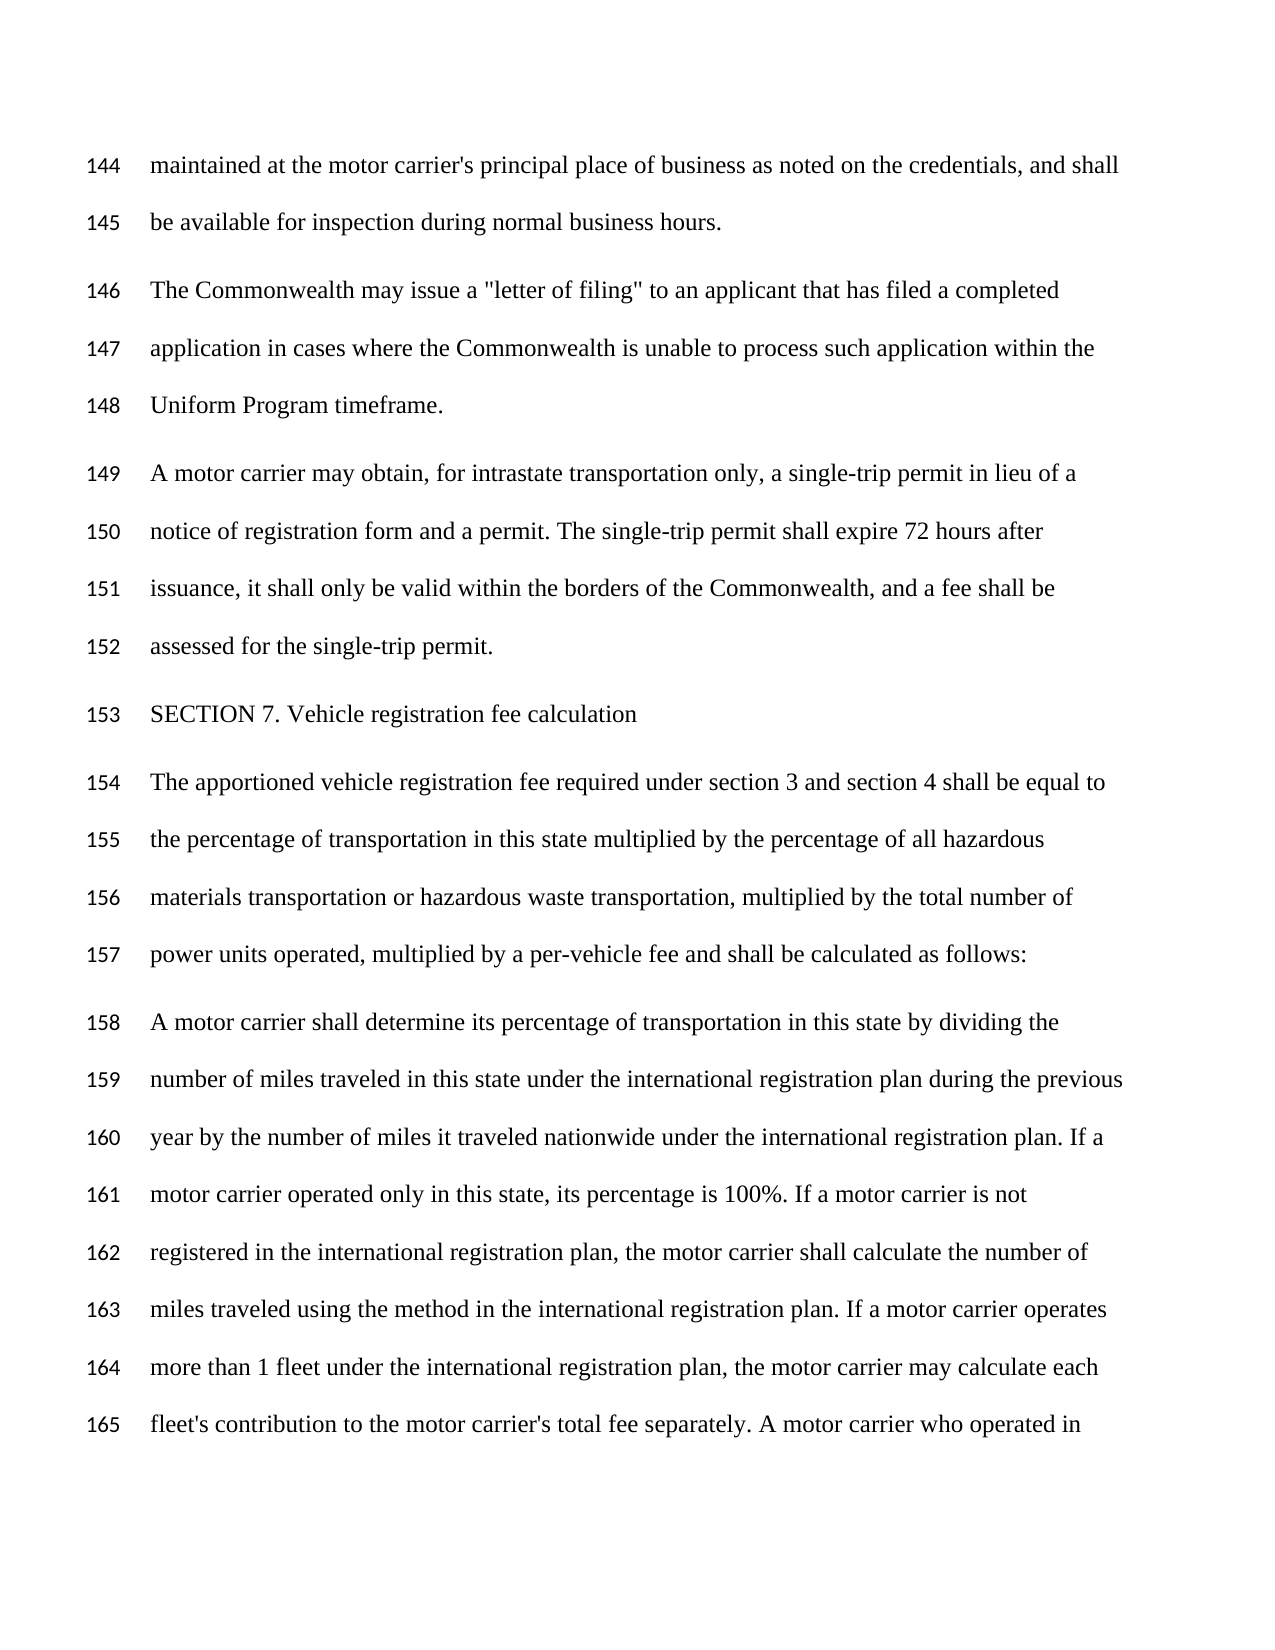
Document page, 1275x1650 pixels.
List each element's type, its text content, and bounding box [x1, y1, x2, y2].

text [150, 150, 1125, 236]
text A motor carrier may obtain, for intrastate transportation only, a single-trip permit in lieu of a notice of registration form and a permit. The single-trip permit shall expire 72 hours after issuance, it shall only be valid within the borders of the Commonwealth, and a fee shall be assessed for the single-trip permit. [150, 458, 1125, 659]
text SECTION 7. Vehicle registration fee calculation [150, 699, 1125, 727]
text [150, 1007, 1125, 1438]
text The apportioned vehicle registration fee required under section 3 and section 4 shall be equal to the percentage of transportation in this state multiplied by the percentage of all hazardous materials transportation or hazardous waste transportation, multiplied by the total number of power units operated, multiplied by a per-vehicle fee and shall be calculated as follows: [150, 767, 1125, 968]
text The Commonwealth may issue a "letter of filing" to an applicant that has filed a completed application in cases where the Commonwealth is unable to process such application within the Uniform Program timeframe. [150, 275, 1125, 419]
